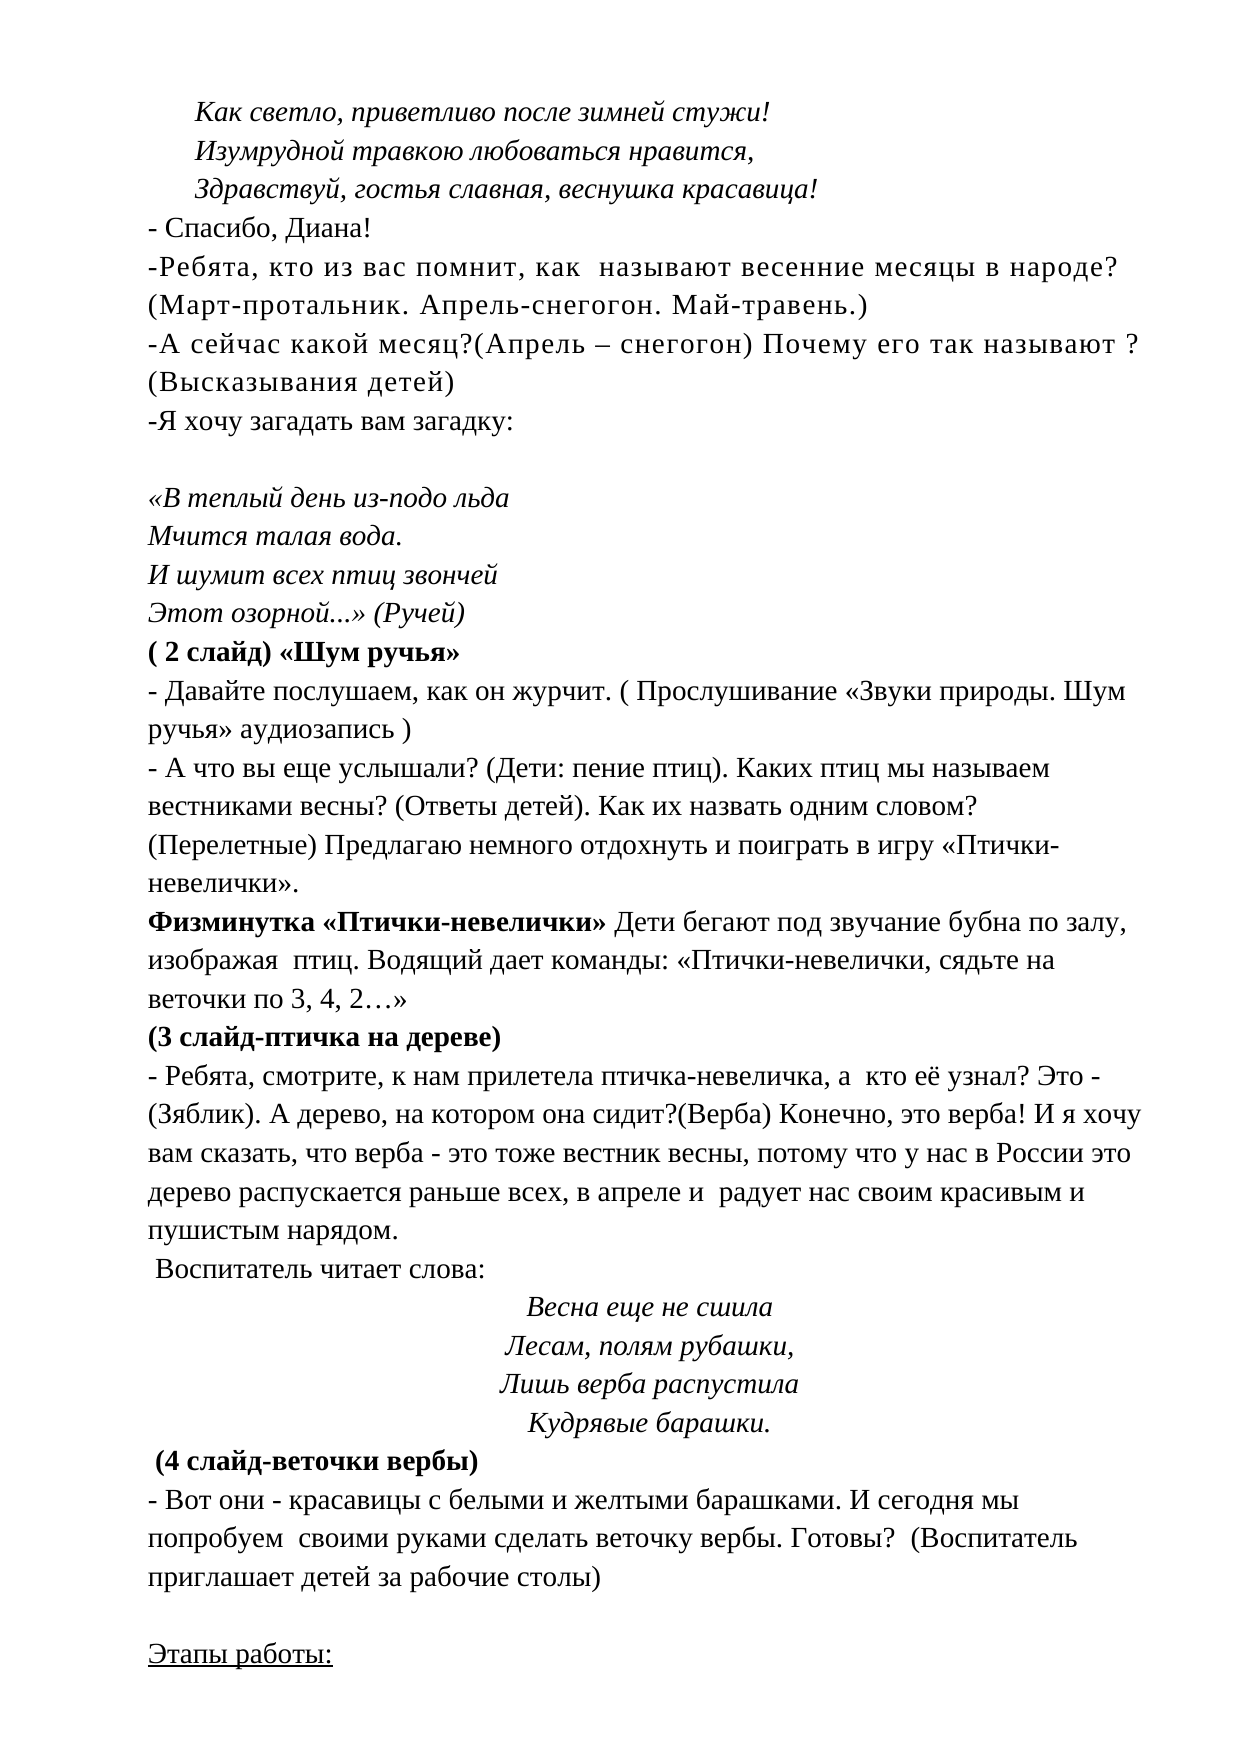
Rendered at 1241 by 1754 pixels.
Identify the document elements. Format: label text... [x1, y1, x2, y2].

text Этапы работы: [148, 1636, 1152, 1670]
text Воспитатель читает слова: [148, 1251, 1152, 1284]
text - Вот они - красавицы с белыми и желтыми барашками. И сегодня мы попробуем своими руками сделать веточку вербы. Готовы? (Воспитатель приглашает детей за рабочие столы) [148, 1482, 1152, 1593]
text ( 2 слайд) «Шум ручья» [148, 634, 1152, 668]
text Изумрудной травкою любоваться нравится, [148, 133, 1152, 167]
text Этот озорной...» (Ручей) [148, 596, 1152, 629]
text Лишь верба распустила [148, 1366, 1152, 1400]
text Здравствуй, гостья славная, веснушка красавица! [148, 172, 1152, 205]
text Весна еще не сшила [148, 1289, 1152, 1323]
text (3 слайд-птичка на дереве) [148, 1019, 1152, 1053]
text (4 слайд-веточки вербы) [148, 1443, 1152, 1477]
text - Спасибо, Диана! [148, 210, 1152, 244]
text - Ребята, смотрите, к нам прилетела птичка-невеличка, а кто её узнал? Это - (Зяблик). А дерево, на котором она сидит?(Верба) Конечно, это верба! И я хочу вам сказать, что верба - это тоже вестник весны, потому что у нас в России это дерево распускается раньше всех, в апреле и радует нас своим красивым и пушистым нарядом. [148, 1058, 1152, 1246]
text Кудрявые барашки. [148, 1405, 1152, 1438]
text Физминутка «Птички-невелички» Дети бегают под звучание бубна по залу, изображая птиц. Водящий дает команды: «Птички-невелички, сядьте на веточки по 3, 4, 2…» [148, 904, 1152, 1014]
text Мчится талая вода. [148, 518, 1152, 552]
text -Ребята, кто из вас помнит, как называют весенние месяцы в народе? (Март-протальник. Апрель-снегогон. Май-травень.) [148, 249, 1152, 321]
text - А что вы еще услышали? (Дети: пение птиц). Каких птиц мы называем вестниками весны? (Ответы детей). Как их назвать одним словом? (Перелетные) Предлагаю немного отдохнуть и поиграть в игру «Птички-невелички». [148, 750, 1152, 899]
text -А сейчас какой месяц?(Апрель – снегогон) Почему его так называют ? (Высказывания детей) [148, 326, 1152, 398]
text -Я хочу загадать вам загадку: [148, 403, 1152, 436]
text Как светло, приветливо после зимней стужи! [148, 94, 1152, 128]
text - Давайте послушаем, как он журчит. ( Прослушивание «Звуки природы. Шум ручья» аудиозапись ) [148, 673, 1152, 745]
text «В теплый день из-подо льда [148, 480, 1152, 513]
text И шумит всех птиц звончей [148, 557, 1152, 591]
text Лесам, полям рубашки, [148, 1328, 1152, 1361]
